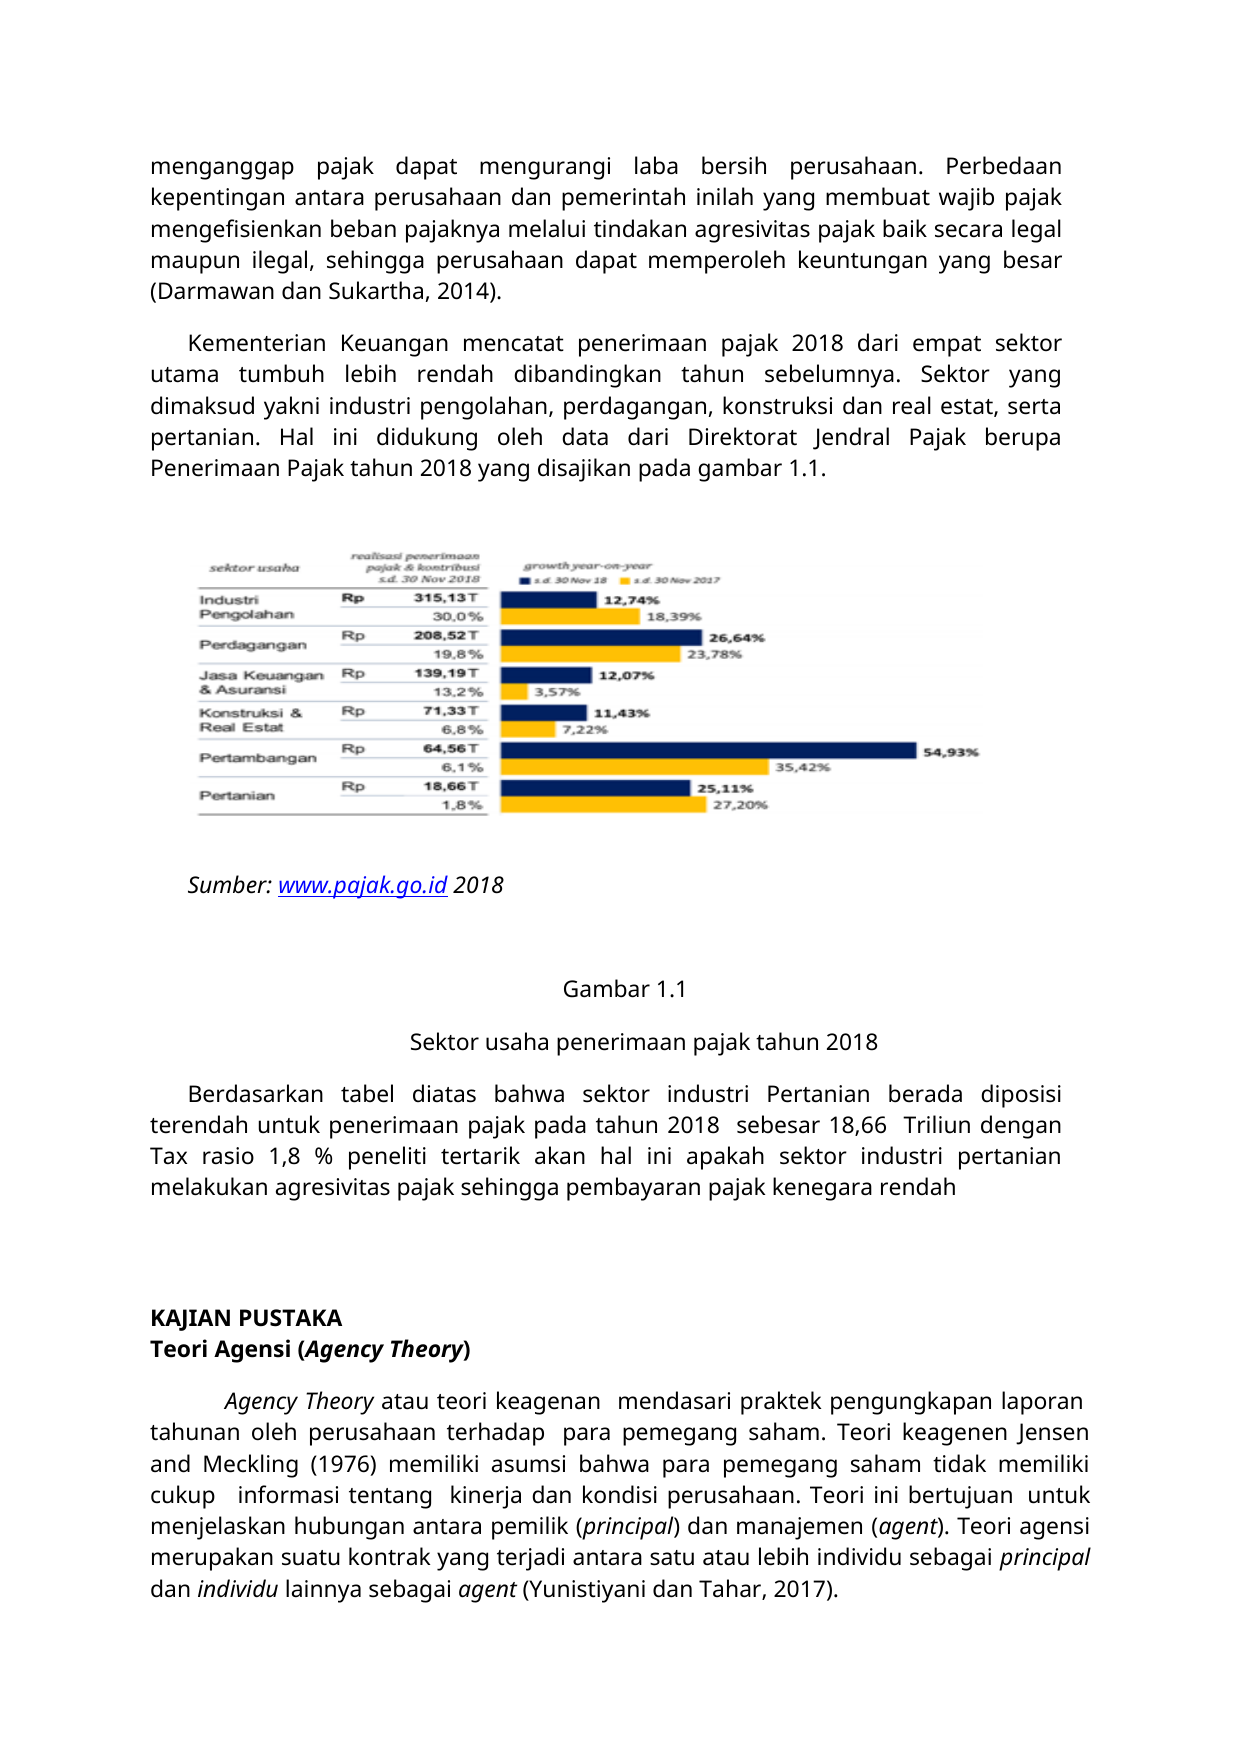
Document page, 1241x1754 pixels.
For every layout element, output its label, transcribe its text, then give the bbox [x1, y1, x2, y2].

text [150, 150, 1063, 306]
text Sektor usaha penerimaan pajak tahun 2018 [150, 1026, 1063, 1057]
text Kementerian Keuangan mencatat penerimaan pajak 2018 dari empat sektor utama tumbuh lebih rendah dibandingkan tahun sebelumnya. Sektor yang dimaksud yakni industri pengolahan, perdagangan, konstruksi dan real estat, serta pertanian. Hal ini didukung oleh data dari Direktorat Jendral Pajak berupa Penerimaan Pajak tahun 2018 yang disajikan pada gambar 1.1. [150, 327, 1063, 483]
text Agency Theory atau teori keagenan/ mendasari praktek pengungkapan laporan, tahunan oleh perusahaan terhadap. para pemegang saham. Teori keagenen Jensen and Meckling (1976) memiliki asumsi bahwa para pemegang saham tidak memiliki cukup7 informasi tentang[ kinerja dan kondisi perusahaan. Teori ini bertujuan’ untuk menjelaskan hubungan antara pemilik (principal) dan manajemen (agent). Teori agensi merupakan suatu kontrak yang terjadi antara satu atau lebih individu sebagai principal dan individu lainnya sebagai agent (Yunistiyani dan Tahar, 2017). [150, 1385, 1090, 1604]
text Teori Agensi (Agency Theory) [150, 1333, 1090, 1364]
text Gambar 1.1 [150, 973, 1063, 1005]
text KAJIAN PUSTAKA [150, 1302, 1090, 1333]
text Sumber: www.pajak.go.id 2018 [150, 869, 1063, 901]
text Berdasarkan tabel diatas bahwa sektor industri Pertanian berada diposisi terendah untuk penerimaan pajak pada tahun 2018 sebesar 18,66 Triliun dengan Tax rasio 1,8 % peneliti tertarik akan hal ini apakah sektor industri pertanian melakukan agresivitas pajak sehingga pembayaran pajak kenegara rendah [150, 1078, 1063, 1203]
picture [150, 535, 1068, 849]
